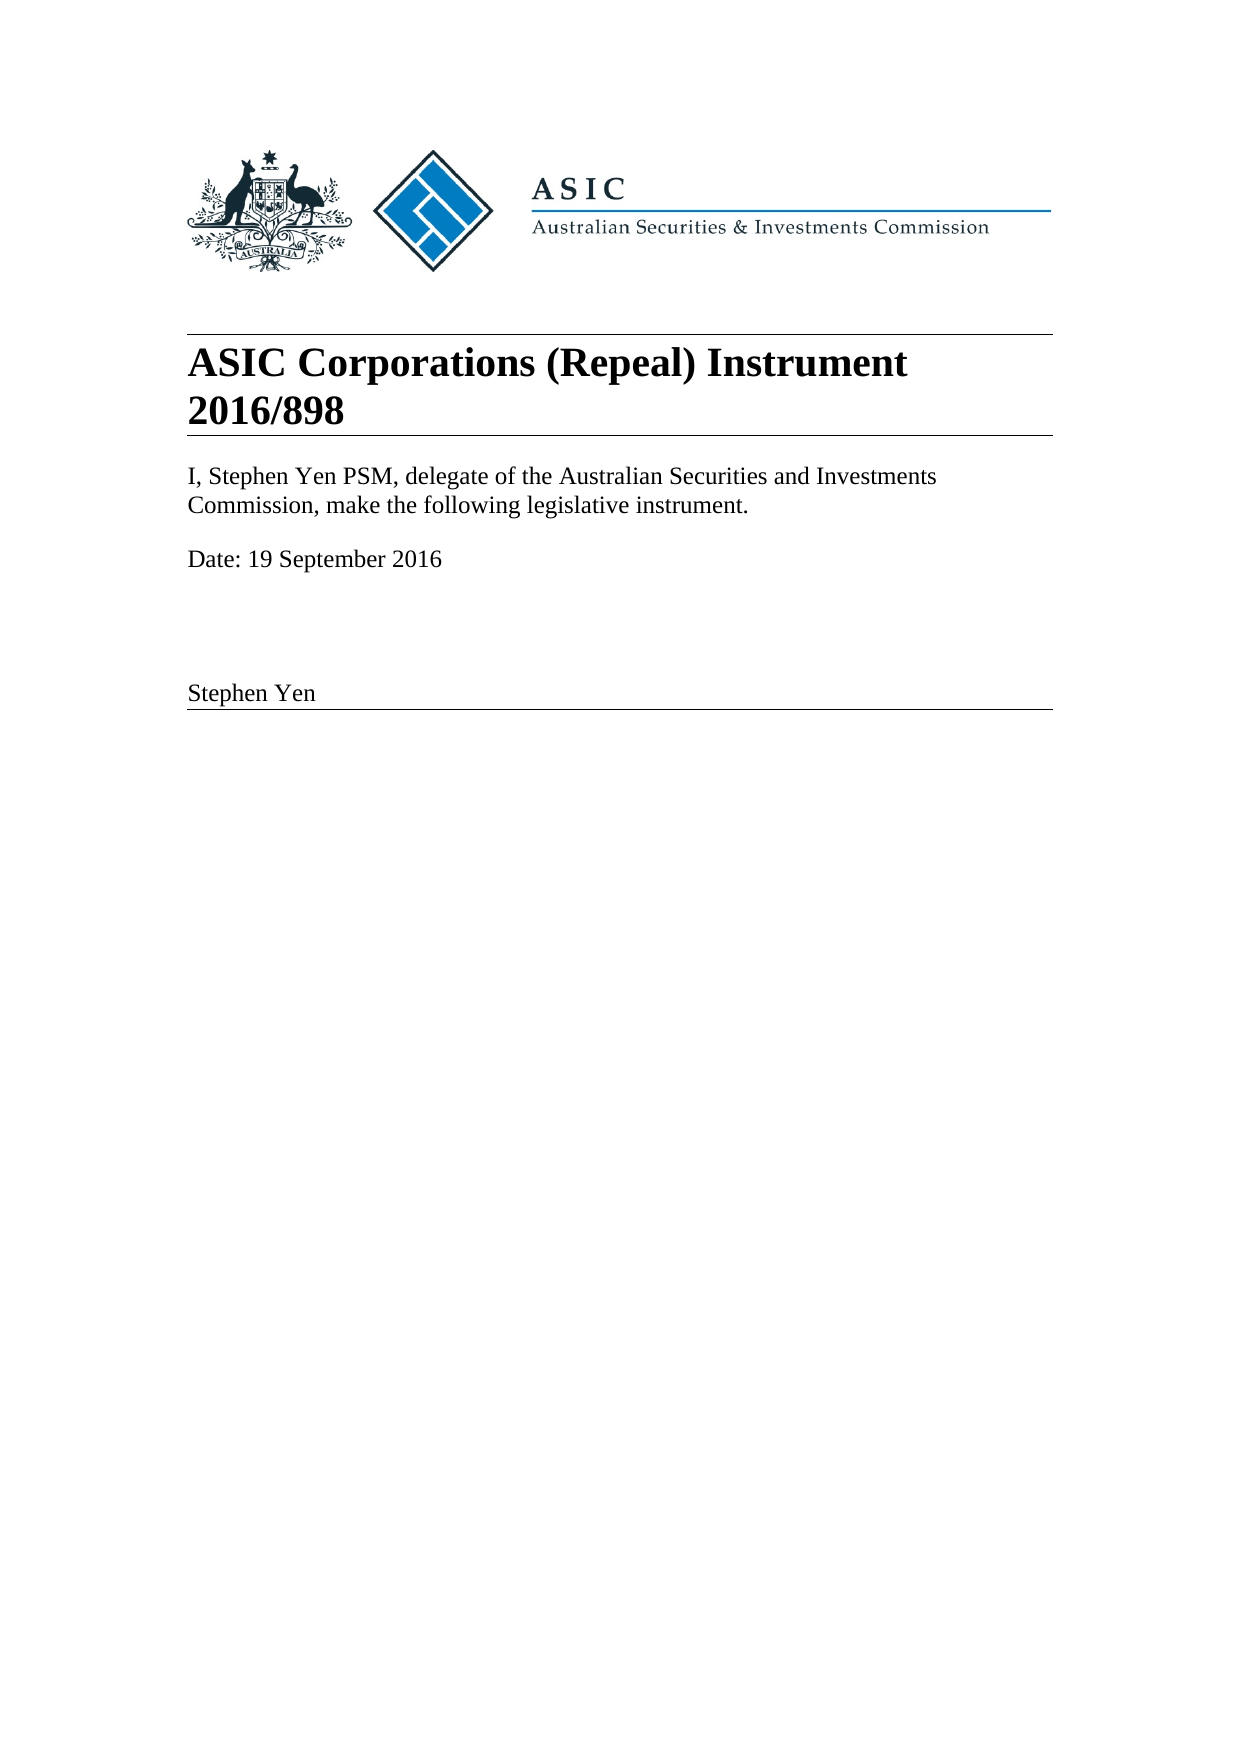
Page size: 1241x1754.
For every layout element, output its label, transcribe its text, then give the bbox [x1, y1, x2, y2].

picture [187, 150, 1052, 272]
text I, Stephen Yen PSM, delegate of the Australian Securities and Investments Commission, make the following legislative instrument. [187, 461, 1012, 519]
title ASIC Corporations (Repeal) Instrument 2016/898 [187, 335, 1053, 435]
text Date: 19 September 2016 [187, 544, 1012, 573]
text Stephen Yen [187, 678, 1053, 709]
